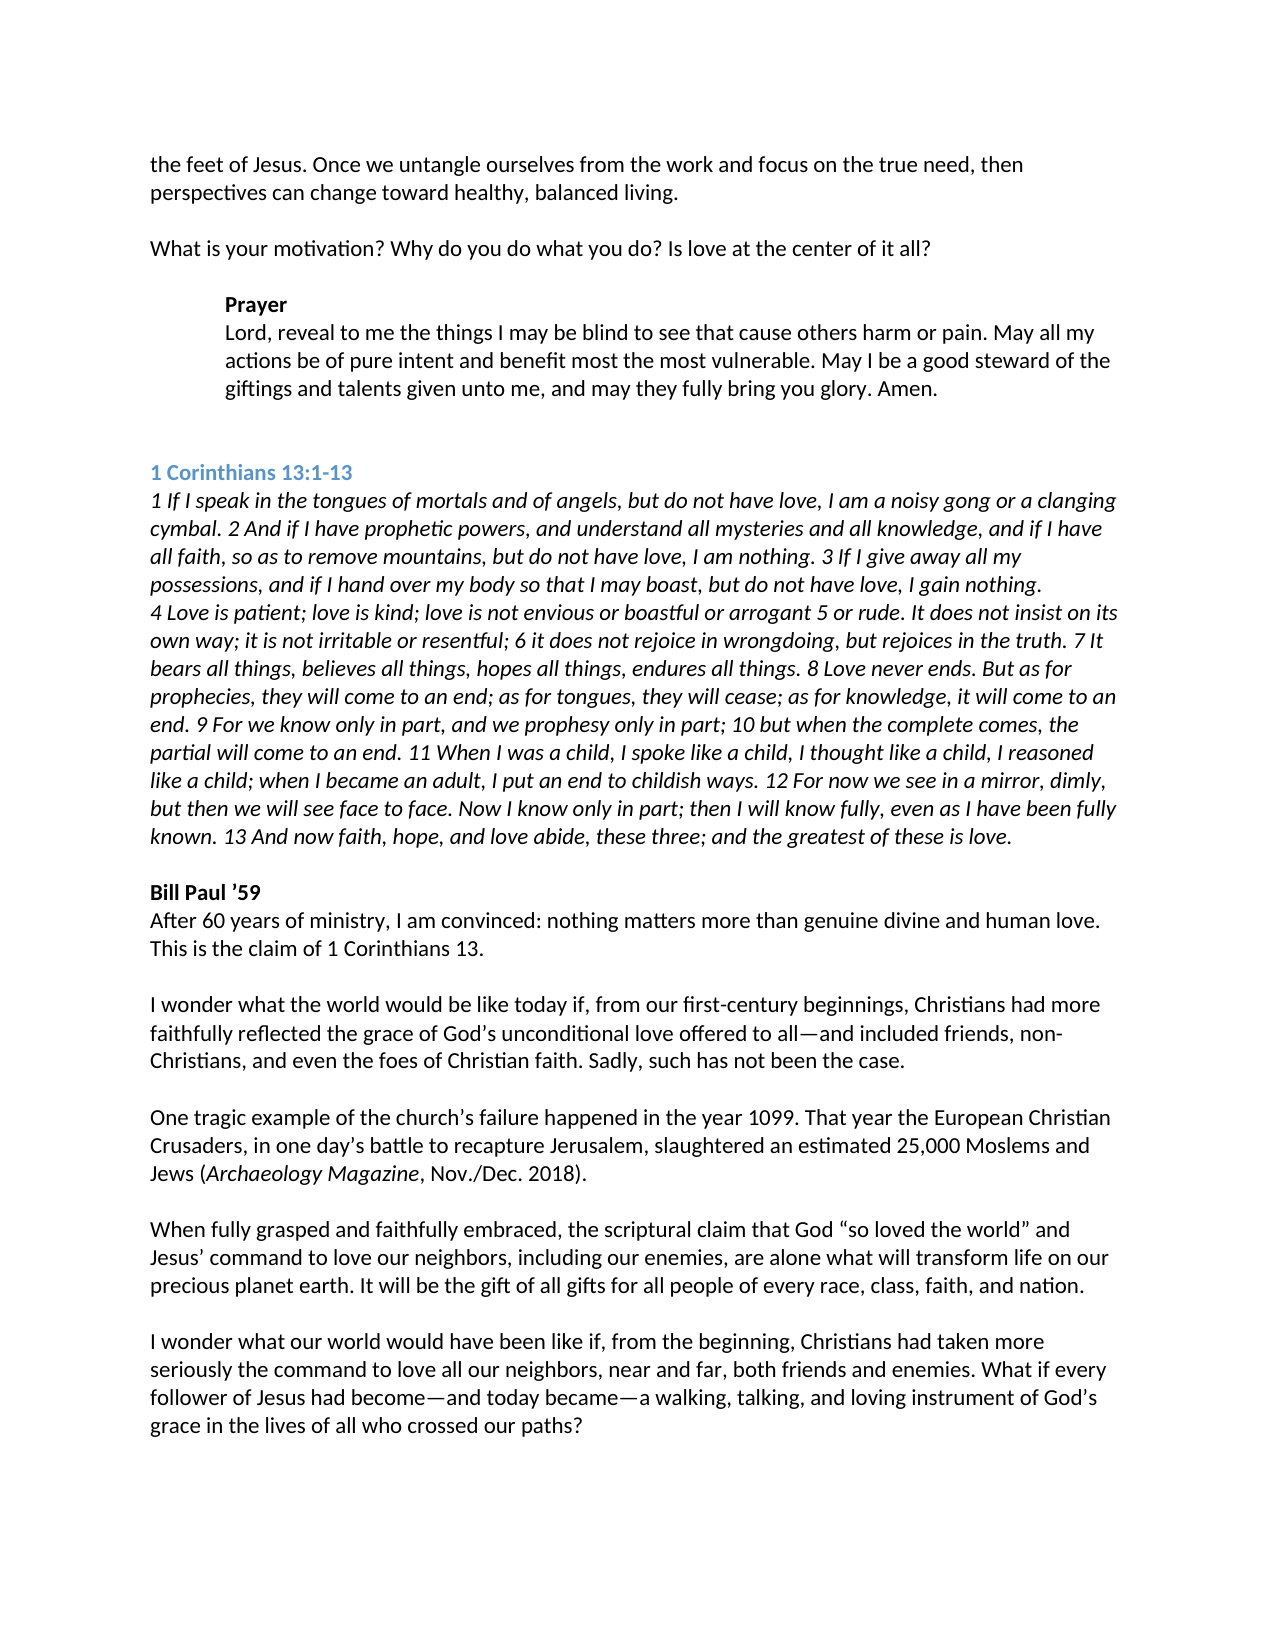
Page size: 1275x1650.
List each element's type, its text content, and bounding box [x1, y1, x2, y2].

text Bill Paul ’59 [150, 878, 1125, 907]
text Prayer [225, 290, 1125, 318]
text I wonder what our world would have been like if, from the beginning, Christians had taken more seriously the command to love all our neighbors, near and far, both friends and enemies. What if every follower of Jesus had become—and today became—a walking, talking, and loving instrument of God’s grace in the lives of all who crossed our paths? [150, 1327, 1125, 1439]
text 1 If I speak in the tongues of mortals and of angels, but do not have love, I am a noisy gong or a clanging cymbal. 2 And if I have prophetic powers, and understand all mysteries and all knowledge, and if I have all faith, so as to remove mountains, but do not have love, I am nothing. 3 If I give away all my possessions, and if I hand over my body so that I may boast, but do not have love, I gain nothing. [150, 486, 1125, 598]
text When fully grasped and faithfully embraced, the scriptural claim that God “so loved the world” and Jesus’ command to love our neighbors, including our enemies, are alone what will transform life on our precious planet earth. It will be the gift of all gifts for all people of every race, class, faith, and nation. [150, 1215, 1125, 1299]
text One tragic example of the church’s failure happened in the year 1099. That year the European Christian Crusaders, in one day’s battle to recapture Jerusalem, slaughtered an estimated 25,000 Moslems and Jews (Archaeology Magazine, Nov./Dec. 2018). [150, 1103, 1125, 1187]
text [150, 150, 1125, 206]
text After 60 years of ministry, I am convinced: nothing matters more than genuine divine and human love. This is the claim of 1 Corinthians 13. [150, 907, 1125, 963]
text What is your motivation? Why do you do what you do? Is love at the center of it all? [150, 234, 1125, 262]
text I wonder what the world would be like today if, from our first-century beginnings, Christians had more faithfully reflected the grace of God’s unconditional love offered to all—and included friends, non-Christians, and even the foes of Christian faith. Sadly, such has not been the case. [150, 991, 1125, 1075]
text Lord, reveal to me the things I may be blind to see that cause others harm or pain. May all my actions be of pure intent and benefit most the most vulnerable. May I be a good steward of the giftings and talents given unto me, and may they fully bring you glory. Amen. [225, 318, 1125, 402]
text 4 Love is patient; love is kind; love is not envious or boastful or arrogant 5 or rude. It does not insist on its own way; it is not irritable or resentful; 6 it does not rejoice in wrongdoing, but rejoices in the truth. 7 It bears all things, believes all things, hopes all things, endures all things. 8 Love never ends. But as for prophecies, they will come to an end; as for tongues, they will cease; as for knowledge, it will come to an end. 9 For we know only in part, and we prophesy only in part; 10 but when the complete comes, the partial will come to an end. 11 When I was a child, I spoke like a child, I thought like a child, I reasoned like a child; when I became an adult, I put an end to childish ways. 12 For now we see in a mirror, dimly, but then we will see face to face. Now I know only in part; then I will know fully, even as I have been fully known. 13 And now faith, hope, and love abide, these three; and the greatest of these is love. [150, 598, 1125, 851]
text 1 Corinthians 13:1-13 [150, 458, 1125, 486]
